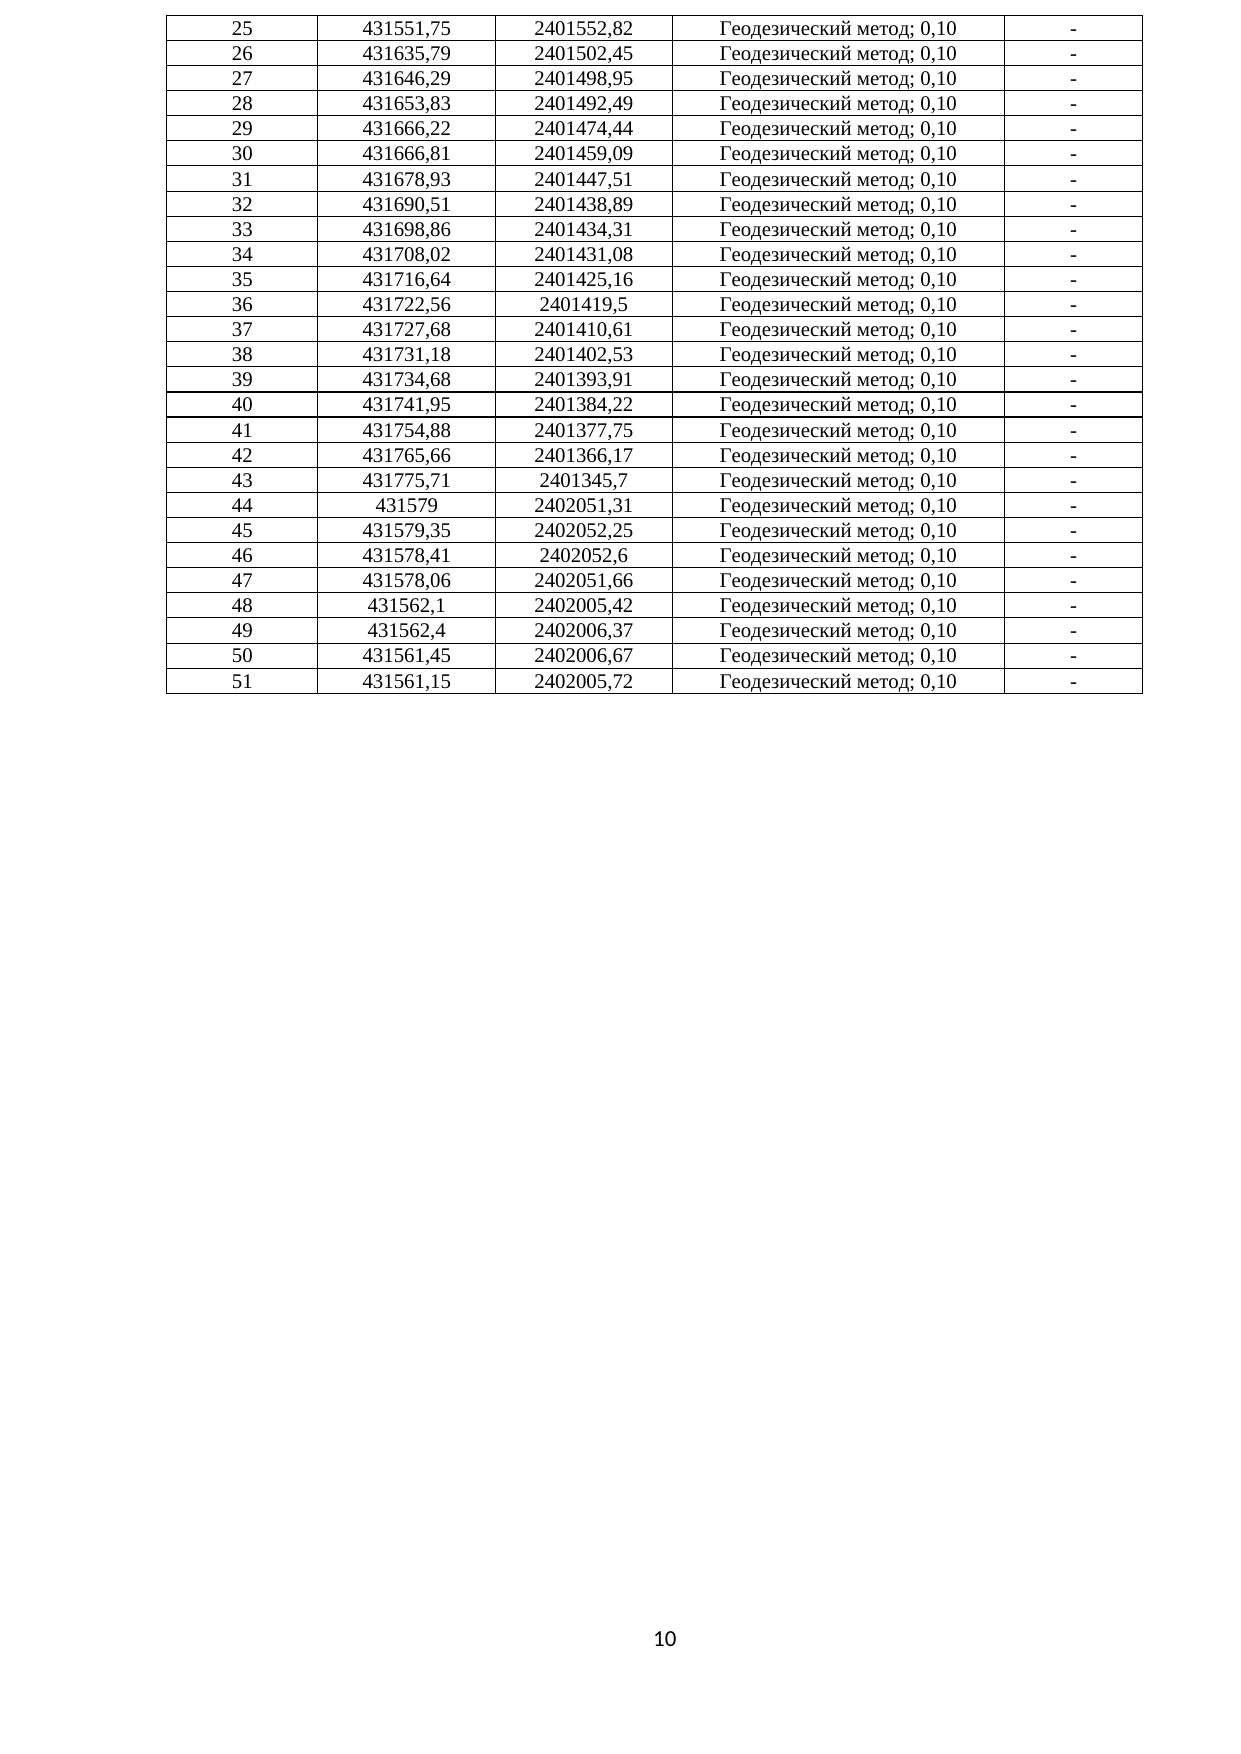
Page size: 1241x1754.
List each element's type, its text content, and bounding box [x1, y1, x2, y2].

table_cell - [1005, 468, 1142, 492]
table_cell - [1005, 593, 1142, 617]
table_cell - [1005, 443, 1142, 467]
table_cell - [1005, 367, 1142, 391]
table_cell - [1005, 141, 1142, 165]
table_cell 2401419,5 [496, 292, 672, 316]
table_cell Геодезический метод; 0,10 [673, 669, 1004, 693]
table_cell Геодезический метод; 0,10 [673, 342, 1004, 366]
table_cell 37 [167, 317, 317, 341]
table_cell - [1005, 242, 1142, 266]
table_cell - [1005, 41, 1142, 65]
table_cell 431678,93 [318, 166, 495, 191]
table_cell 2401474,44 [496, 116, 672, 140]
table_cell - [1005, 91, 1142, 115]
table_cell 431551,75 [318, 16, 495, 40]
table_cell 2402006,37 [496, 618, 672, 642]
table_cell - [1005, 644, 1142, 667]
table_cell Геодезический метод; 0,10 [673, 518, 1004, 542]
table_cell Геодезический метод; 0,10 [673, 393, 1004, 416]
table_cell 431734,68 [318, 367, 495, 391]
table_cell 39 [167, 367, 317, 391]
table_cell - [1005, 192, 1142, 216]
table_cell 431579 [318, 493, 495, 517]
table_cell - [1005, 518, 1142, 542]
table_cell - [1005, 618, 1142, 642]
table_cell 2401502,45 [496, 41, 672, 65]
table_cell 431646,29 [318, 66, 495, 90]
table_cell 2401402,53 [496, 342, 672, 366]
table_cell - [1005, 342, 1142, 366]
table_cell 49 [167, 618, 317, 642]
table_cell Геодезический метод; 0,10 [673, 192, 1004, 216]
table_cell 38 [167, 342, 317, 366]
table_cell 431731,18 [318, 342, 495, 366]
table_cell 48 [167, 593, 317, 617]
table_cell Геодезический метод; 0,10 [673, 267, 1004, 291]
table_cell 431562,1 [318, 593, 495, 617]
table_cell 2401492,49 [496, 91, 672, 115]
table_cell 26 [167, 41, 317, 65]
table_cell 41 [167, 418, 317, 442]
table_cell Геодезический метод; 0,10 [673, 493, 1004, 517]
table_cell 2402052,25 [496, 518, 672, 542]
table_cell - [1005, 568, 1142, 592]
table_cell - [1005, 317, 1142, 341]
table_cell 44 [167, 493, 317, 517]
table_cell 431690,51 [318, 192, 495, 216]
table_cell 431765,66 [318, 443, 495, 467]
table_cell 431666,22 [318, 116, 495, 140]
table_cell 50 [167, 644, 317, 667]
table_cell 40 [167, 393, 317, 416]
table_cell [673, 91, 1004, 115]
table_cell 431635,79 [318, 41, 495, 65]
table_cell 431562,4 [318, 618, 495, 642]
table_cell Геодезический метод; 0,10 [673, 317, 1004, 341]
table_cell 42 [167, 443, 317, 467]
table_cell 2401552,82 [496, 16, 672, 40]
table_cell 2402006,67 [496, 644, 672, 667]
table_cell 25 [167, 16, 317, 40]
table_cell 31 [167, 166, 317, 191]
table_cell - [1005, 267, 1142, 291]
table_cell 2402052,6 [496, 543, 672, 567]
table_cell - [1005, 393, 1142, 416]
table_cell - [1005, 217, 1142, 241]
table_cell 2401434,31 [496, 217, 672, 241]
table_cell Геодезический метод; 0,10 [673, 468, 1004, 492]
table_cell 431716,64 [318, 267, 495, 291]
table_cell - [1005, 16, 1142, 40]
table_cell 2402051,66 [496, 568, 672, 592]
table_cell 47 [167, 568, 317, 592]
table_cell 32 [167, 192, 317, 216]
table_cell Геодезический метод; 0,10 [673, 543, 1004, 567]
table_cell 431579,35 [318, 518, 495, 542]
table_cell Геодезический метод; 0,10 [673, 443, 1004, 467]
table_cell - [1005, 493, 1142, 517]
table_cell 2402051,31 [496, 493, 672, 517]
table_cell 36 [167, 292, 317, 316]
table_cell 2401377,75 [496, 418, 672, 442]
table_cell 431698,86 [318, 217, 495, 241]
table_cell 431653,83 [318, 91, 495, 115]
table_cell Геодезический метод; 0,10 [673, 593, 1004, 617]
table_cell - [1005, 166, 1142, 191]
table_cell 2401393,91 [496, 367, 672, 391]
table_cell 2401345,7 [496, 468, 672, 492]
table_cell 2401447,51 [496, 166, 672, 191]
table_cell Геодезический метод; 0,10 [673, 568, 1004, 592]
table_cell 29 [167, 116, 317, 140]
table_cell 431708,02 [318, 242, 495, 266]
table_cell Геодезический метод; 0,10 [673, 618, 1004, 642]
table_cell 431561,15 [318, 669, 495, 693]
table_cell 431578,41 [318, 543, 495, 567]
table_cell Геодезический метод; 0,10 [673, 644, 1004, 667]
table_cell - [1005, 116, 1142, 140]
table_cell 2401410,61 [496, 317, 672, 341]
table_cell - [1005, 543, 1142, 567]
table_cell Геодезический метод; 0,10 [673, 217, 1004, 241]
table_cell - [1005, 66, 1142, 90]
table_cell - [1005, 292, 1142, 316]
table_cell 431666,81 [318, 141, 495, 165]
table_cell 35 [167, 267, 317, 291]
table_cell - [1005, 418, 1142, 442]
table_cell 27 [167, 66, 317, 90]
table_cell 46 [167, 543, 317, 567]
table_cell 431727,68 [318, 317, 495, 341]
table_cell - [1005, 669, 1142, 693]
table_cell 2401498,95 [496, 66, 672, 90]
table_cell Геодезический метод; 0,10 [673, 418, 1004, 442]
table_cell 2401425,16 [496, 267, 672, 291]
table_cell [673, 141, 1004, 165]
table_cell 2401438,89 [496, 192, 672, 216]
table_cell Геодезический метод; 0,10 [673, 292, 1004, 316]
table_cell 2402005,42 [496, 593, 672, 617]
table_cell 431775,71 [318, 468, 495, 492]
table_cell 431578,06 [318, 568, 495, 592]
table_cell 2402005,72 [496, 669, 672, 693]
table_cell 431754,88 [318, 418, 495, 442]
table_cell 431741,95 [318, 393, 495, 416]
table_cell 34 [167, 242, 317, 266]
table_cell Геодезический метод; 0,10 [673, 166, 1004, 191]
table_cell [673, 66, 1004, 90]
table_cell Геодезический метод; 0,10 [673, 242, 1004, 266]
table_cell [673, 41, 1004, 65]
table_cell 2401384,22 [496, 393, 672, 416]
table_cell 431722,56 [318, 292, 495, 316]
table_cell 2401431,08 [496, 242, 672, 266]
table_cell 2401459,09 [496, 141, 672, 165]
table_cell 33 [167, 217, 317, 241]
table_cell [673, 16, 1004, 40]
table_cell Геодезический метод; 0,10 [673, 367, 1004, 391]
table_cell 431561,45 [318, 644, 495, 667]
table_cell 43 [167, 468, 317, 492]
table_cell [673, 116, 1004, 140]
table_cell 2401366,17 [496, 443, 672, 467]
table_cell 30 [167, 141, 317, 165]
table_cell 28 [167, 91, 317, 115]
table_cell 51 [167, 669, 317, 693]
table_cell 45 [167, 518, 317, 542]
